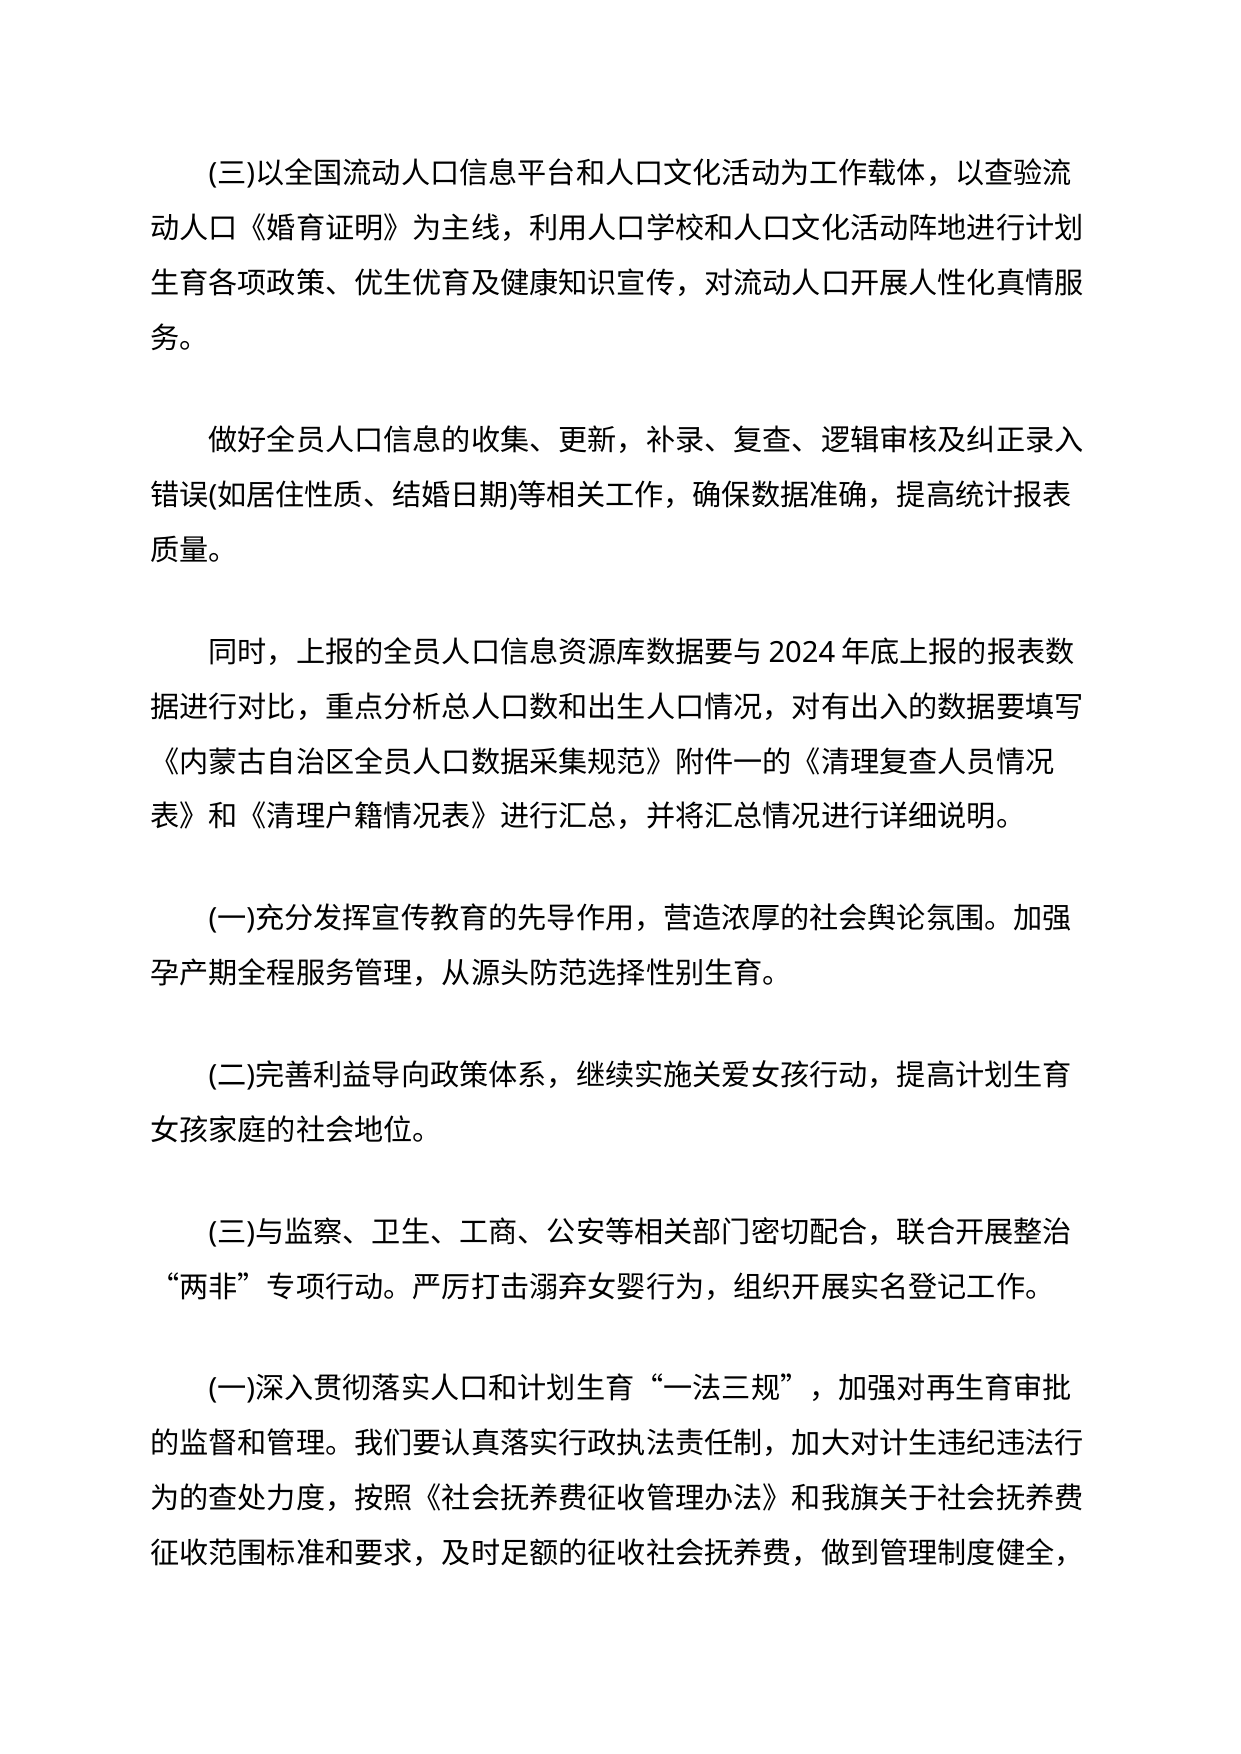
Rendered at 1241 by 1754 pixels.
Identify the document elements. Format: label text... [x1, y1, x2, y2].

text (一)充分发挥宣传教育的先导作用，营造浓厚的社会舆论氛围。加强孕产期全程服务管理，从源头防范选择性别生育。 [150, 895, 1090, 992]
text (三)与监察、卫生、工商、公安等相关部门密切配合，联合开展整治“两非”专项行动。严厉打击溺弃女婴行为，组织开展实名登记工作。 [150, 1208, 1090, 1306]
text 同时，上报的全员人口信息资源库数据要与2024年底上报的报表数据进行对比，重点分析总人口数和出生人口情况，对有出入的数据要填写《内蒙古自治区全员人口数据采集规范》附件一的《清理复查人员情况表》和《清理户籍情况表》进行汇总，并将汇总情况进行详细说明。 [150, 628, 1090, 835]
text (二)完善利益导向政策体系，继续实施关爱女孩行动，提高计划生育女孩家庭的社会地位。 [150, 1052, 1090, 1149]
text (三)以全国流动人口信息平台和人口文化活动为工作载体，以查验流动人口《婚育证明》为主线，利用人口学校和人口文化活动阵地进行计划生育各项政策、优生优育及健康知识宣传，对流动人口开展人性化真情服务。 [150, 150, 1090, 357]
text 做好全员人口信息的收集、更新，补录、复查、逻辑审核及纠正录入错误(如居住性质、结婚日期)等相关工作，确保数据准确，提高统计报表质量。 [150, 417, 1090, 569]
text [150, 1365, 1090, 1572]
